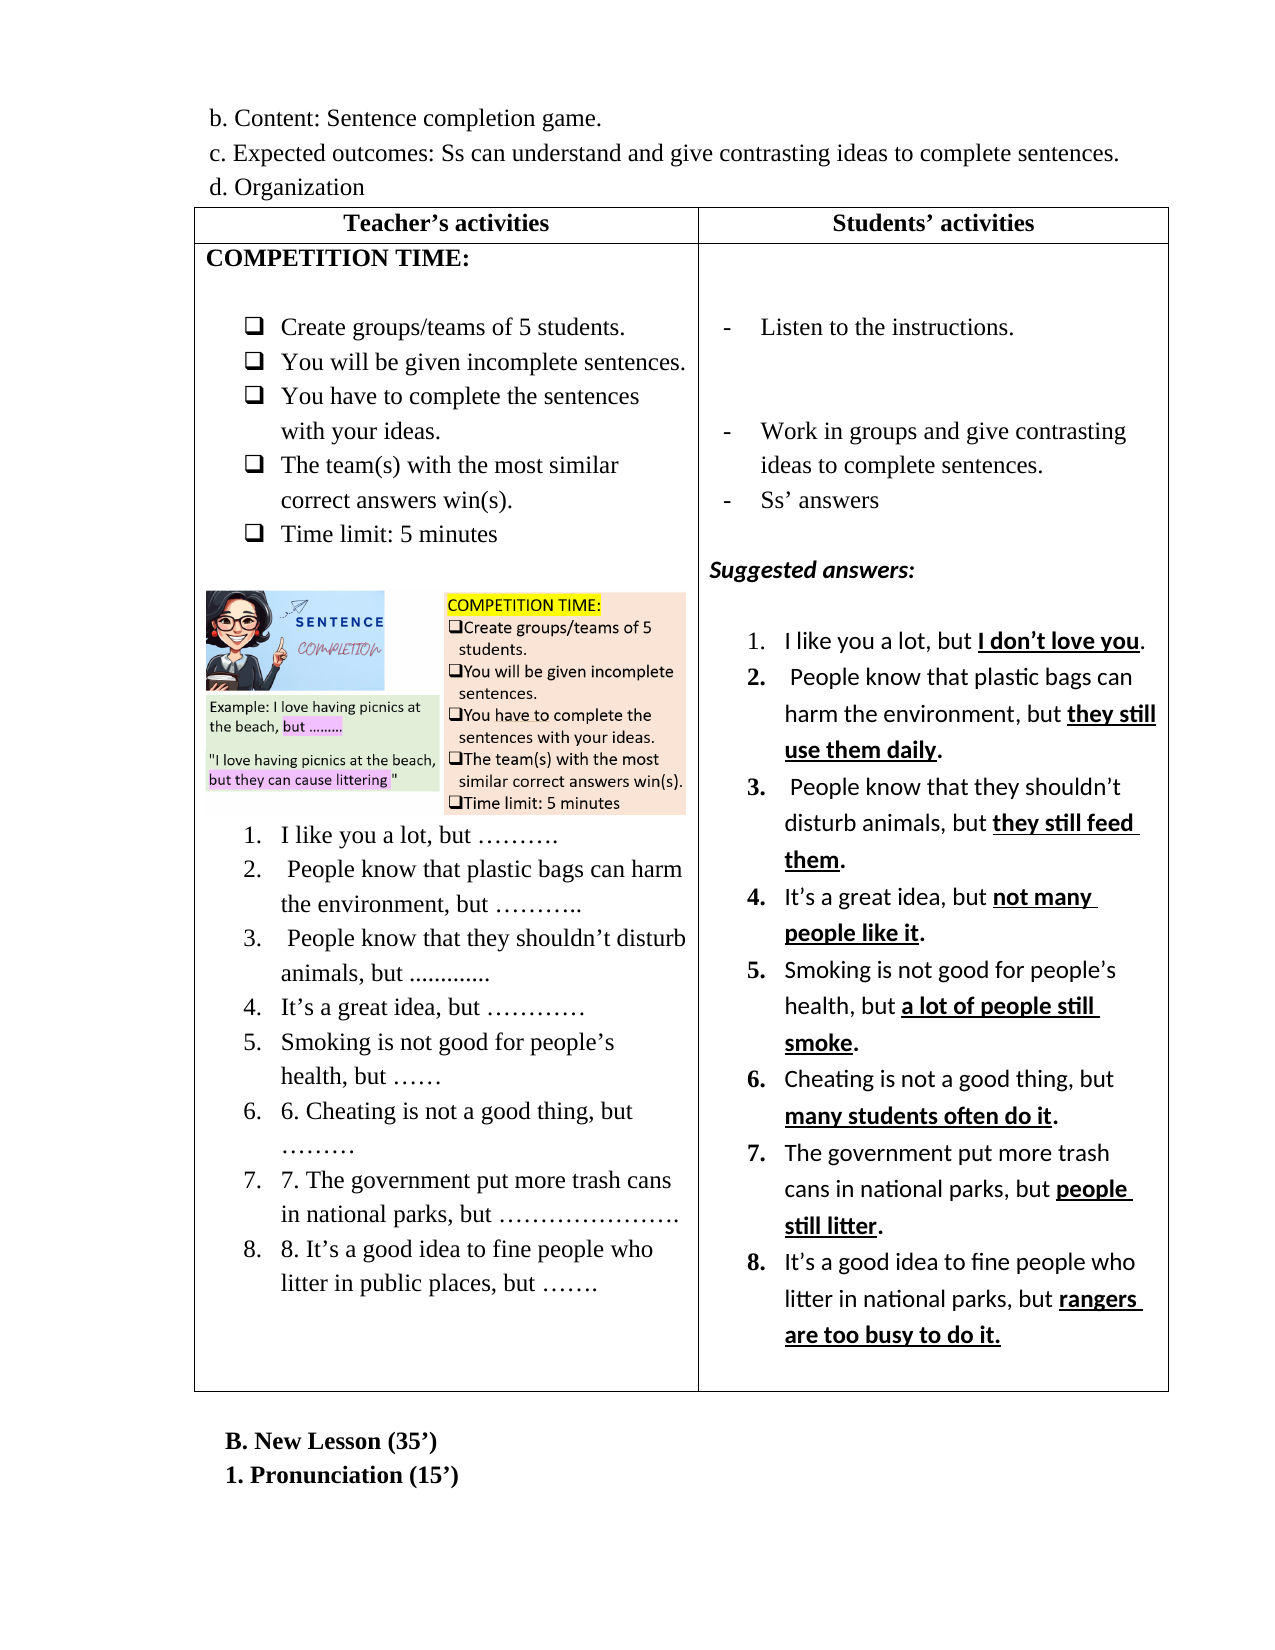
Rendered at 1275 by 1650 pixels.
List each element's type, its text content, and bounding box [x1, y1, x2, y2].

text 1. Pronunciation (15’) [225, 1461, 1152, 1489]
picture [205, 588, 686, 815]
table_cell Listen to the instructions. Work in groups and give contrasting ideas to complete sentences. Ss’ answers Suggested answers: I like you a lot, but I don’t love you. People know that plastic bags can harm the environment, but they still use them daily. People know that they shouldn’t disturb animals, but they still feed them. It’s a great idea, but not many people like it. Smoking is not good for people’s health, but a lot of people still smoke. Cheating is not a good thing, but many students often do it. The government put more trash cans in national parks, but people still litter. It’s a good idea to fine people who litter in national parks, but rangers are too busy to do it. [699, 244, 1168, 1391]
table_header Students’ activities [699, 208, 1168, 242]
text d. Organization [209, 172, 1152, 201]
text B. New Lesson (35’) [225, 1426, 1152, 1455]
text c. Expected outcomes: Ss can understand and give contrasting ideas to complete sentences. [209, 138, 1152, 167]
table_header Teacher’s activities [195, 208, 698, 242]
table_cell COMPETITION TIME: Create groups/teams of 5 students. You will be given incomplete sentences. You have to complete the sentences with your ideas. The team(s) with the most similar correct answers win(s). Time limit: 5 minutes I like you a lot, but ………. People know that plastic bags can harm the environment, but ……….. People know that they shouldn’t disturb animals, but ............. It’s a great idea, but ………… Smoking is not good for people’s health, but …… 6. Cheating is not a good thing, but ……… 7. The government put more trash cans in national parks, but …………………. 8. It’s a good idea to fine people who litter in public places, but ……. [195, 244, 698, 1391]
text b. Content: Sentence completion game. [209, 103, 1152, 132]
